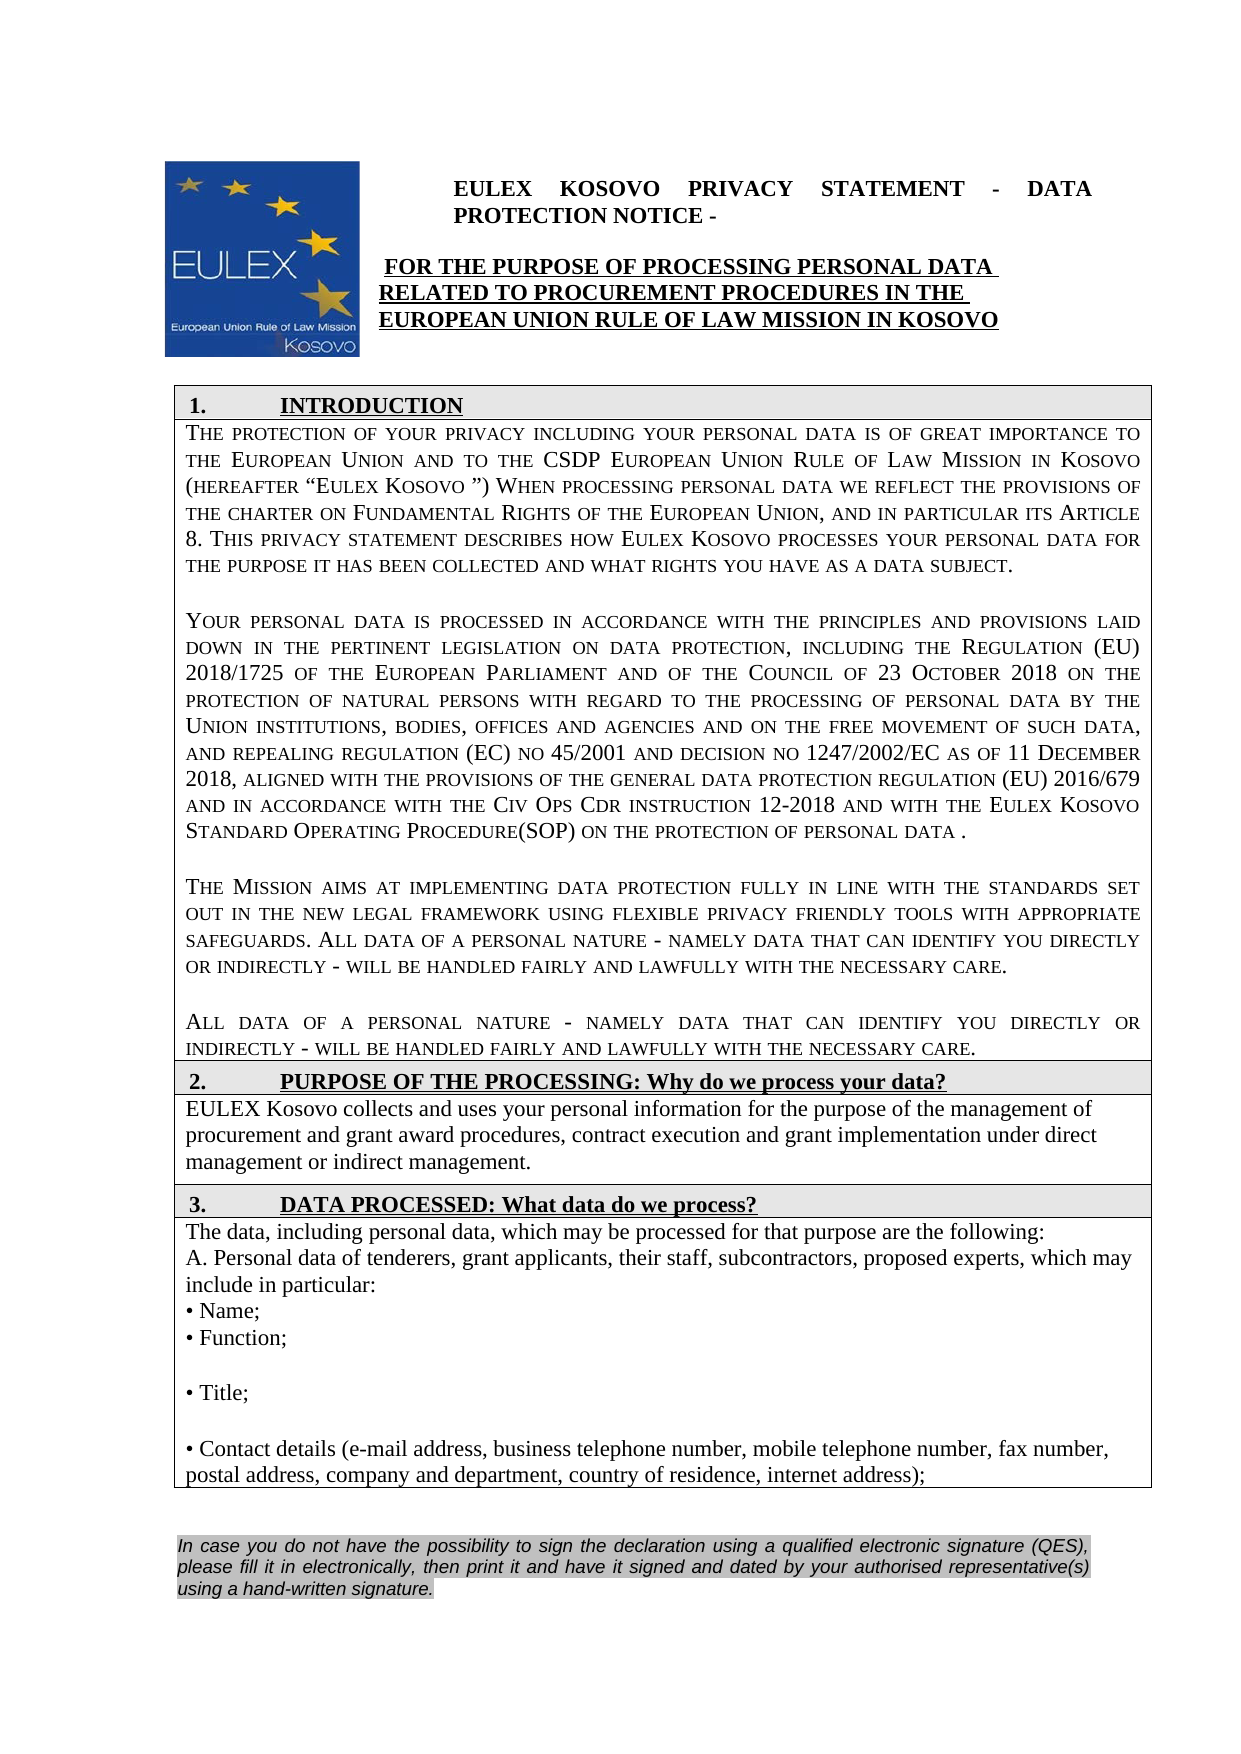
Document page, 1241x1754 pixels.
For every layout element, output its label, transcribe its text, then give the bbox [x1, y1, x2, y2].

text EULEX KOSOVO PRIVACY STATEMENT - DATA PROTECTION NOTICE - [360, 175, 1092, 228]
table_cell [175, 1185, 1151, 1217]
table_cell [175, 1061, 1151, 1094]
text for the purpose of processing personal data RELATED to Procurement procedures in the European Union RULE OF LAW MISSION IN KOSOVO [360, 253, 1092, 332]
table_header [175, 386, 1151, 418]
picture [164, 161, 360, 357]
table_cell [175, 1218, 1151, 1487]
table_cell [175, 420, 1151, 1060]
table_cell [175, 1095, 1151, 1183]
